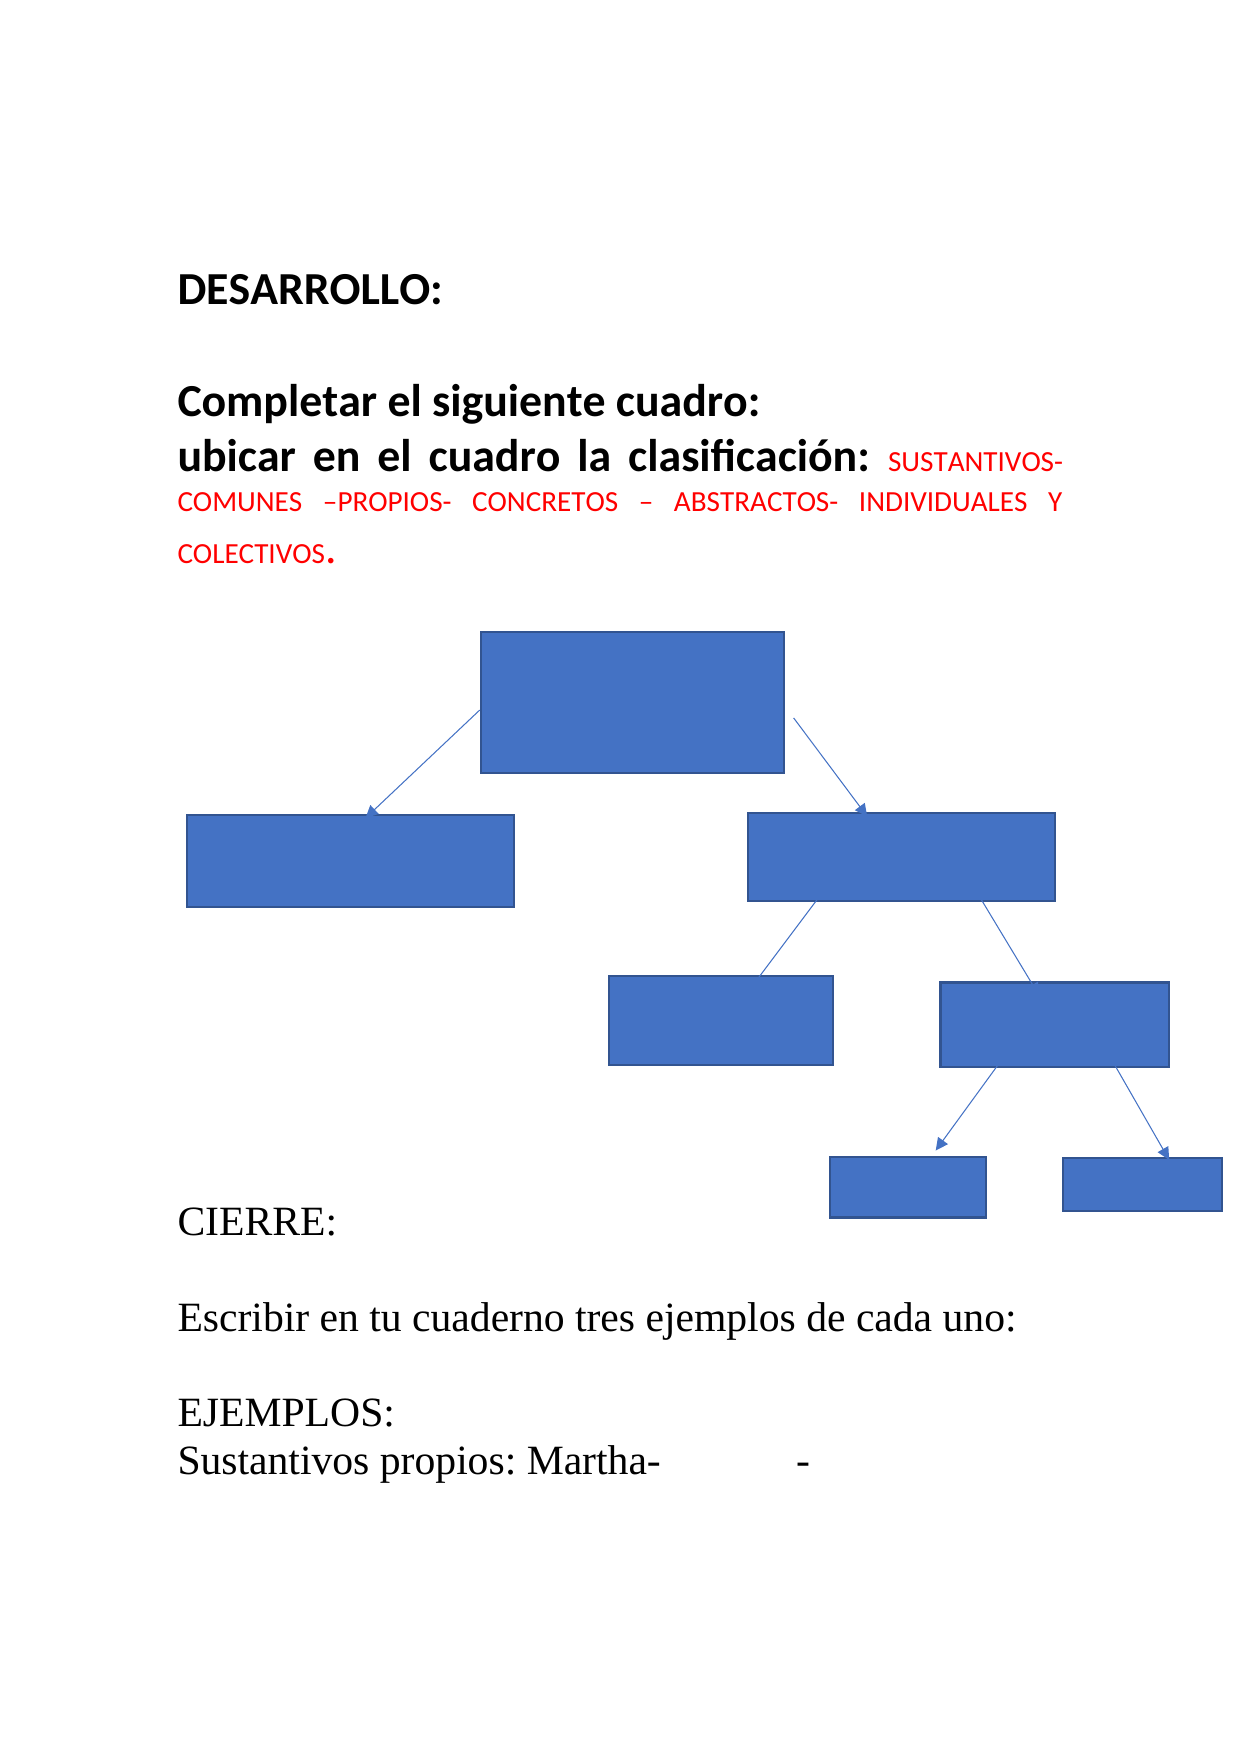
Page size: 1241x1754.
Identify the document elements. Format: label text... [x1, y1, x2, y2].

text CIERRE: [177, 1196, 1063, 1244]
text ubicar en el cuadro la clasificación: SUSTANTIVOS-COMUNES –PROPIOS- CONCRETOS – ABSTRACTOS- INDIVIDUALES Y COLECTIVOS. [177, 427, 1063, 575]
text Completar el siguiente cuadro: [177, 371, 1063, 427]
text Escribir en tu cuaderno tres ejemplos de cada uno: [177, 1292, 1063, 1340]
text Sustantivos propios: Martha- - [177, 1436, 1063, 1484]
text EJEMPLOS: [177, 1388, 1063, 1436]
text DESARROLLO: [177, 259, 1063, 316]
